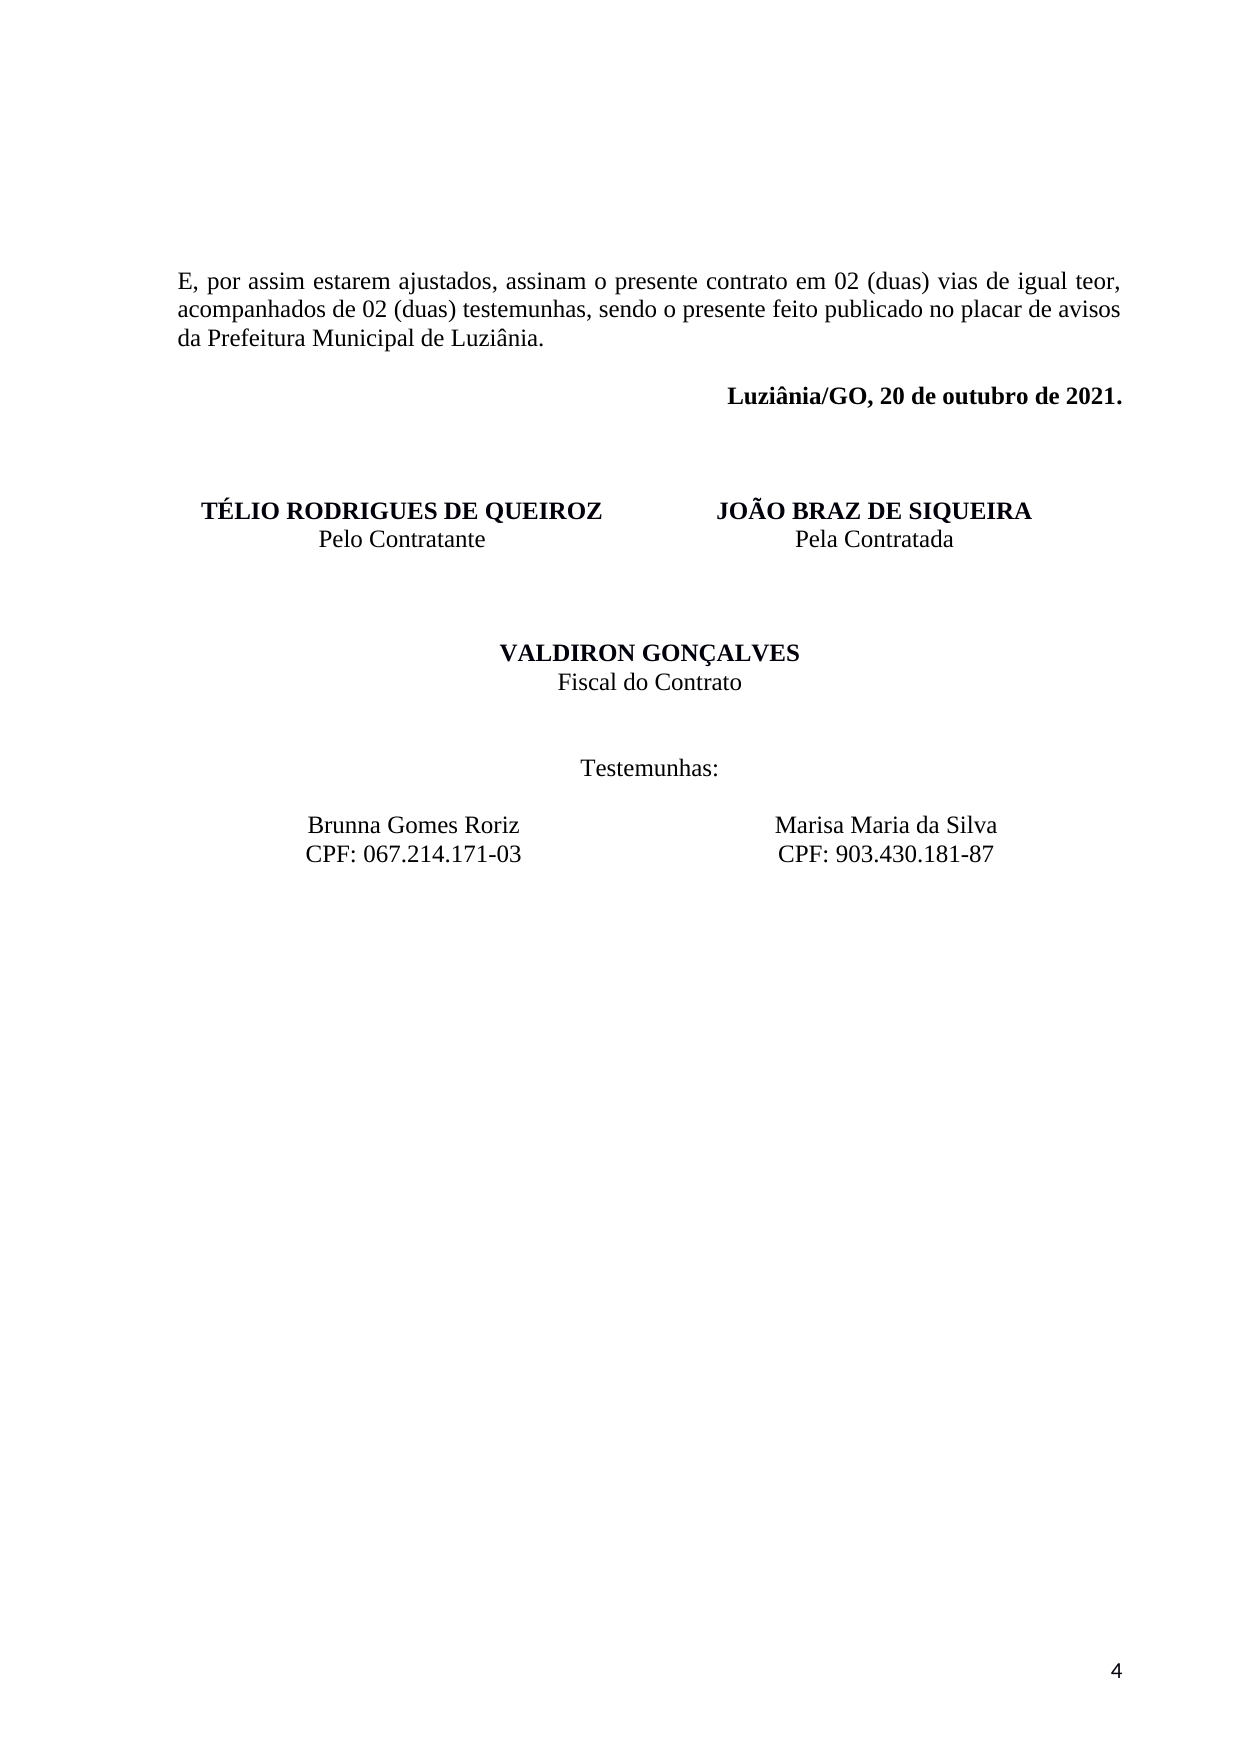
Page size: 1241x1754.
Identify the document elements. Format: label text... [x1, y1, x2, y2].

table_header JOÃO BRAZ DE SIQUEIRA Pela Contratada [626, 496, 1122, 553]
table_header Marisa Maria da Silva CPF: 903.430.181-87 [650, 811, 1122, 868]
table_header Brunna Gomes Roriz CPF: 067.214.171-03 [177, 811, 650, 868]
text Fiscal do Contrato [177, 667, 1122, 696]
text VALDIRON GONÇALVES [177, 638, 1122, 667]
text Testemunhas: [177, 753, 1122, 782]
text E, por assim estarem ajustados, assinam o presente contrato em 02 (duas) vias de igual teor, acompanhados de 02 (duas) testemunhas, sendo o presente feito publicado no placar de avisos da Prefeitura Municipal de Luziânia. [177, 266, 1122, 352]
text Luziânia/GO, 20 de outubro de 2021. [177, 381, 1122, 409]
table_header TÉLIO RODRIGUES DE QUEIROZ Pelo Contratante [177, 496, 626, 553]
